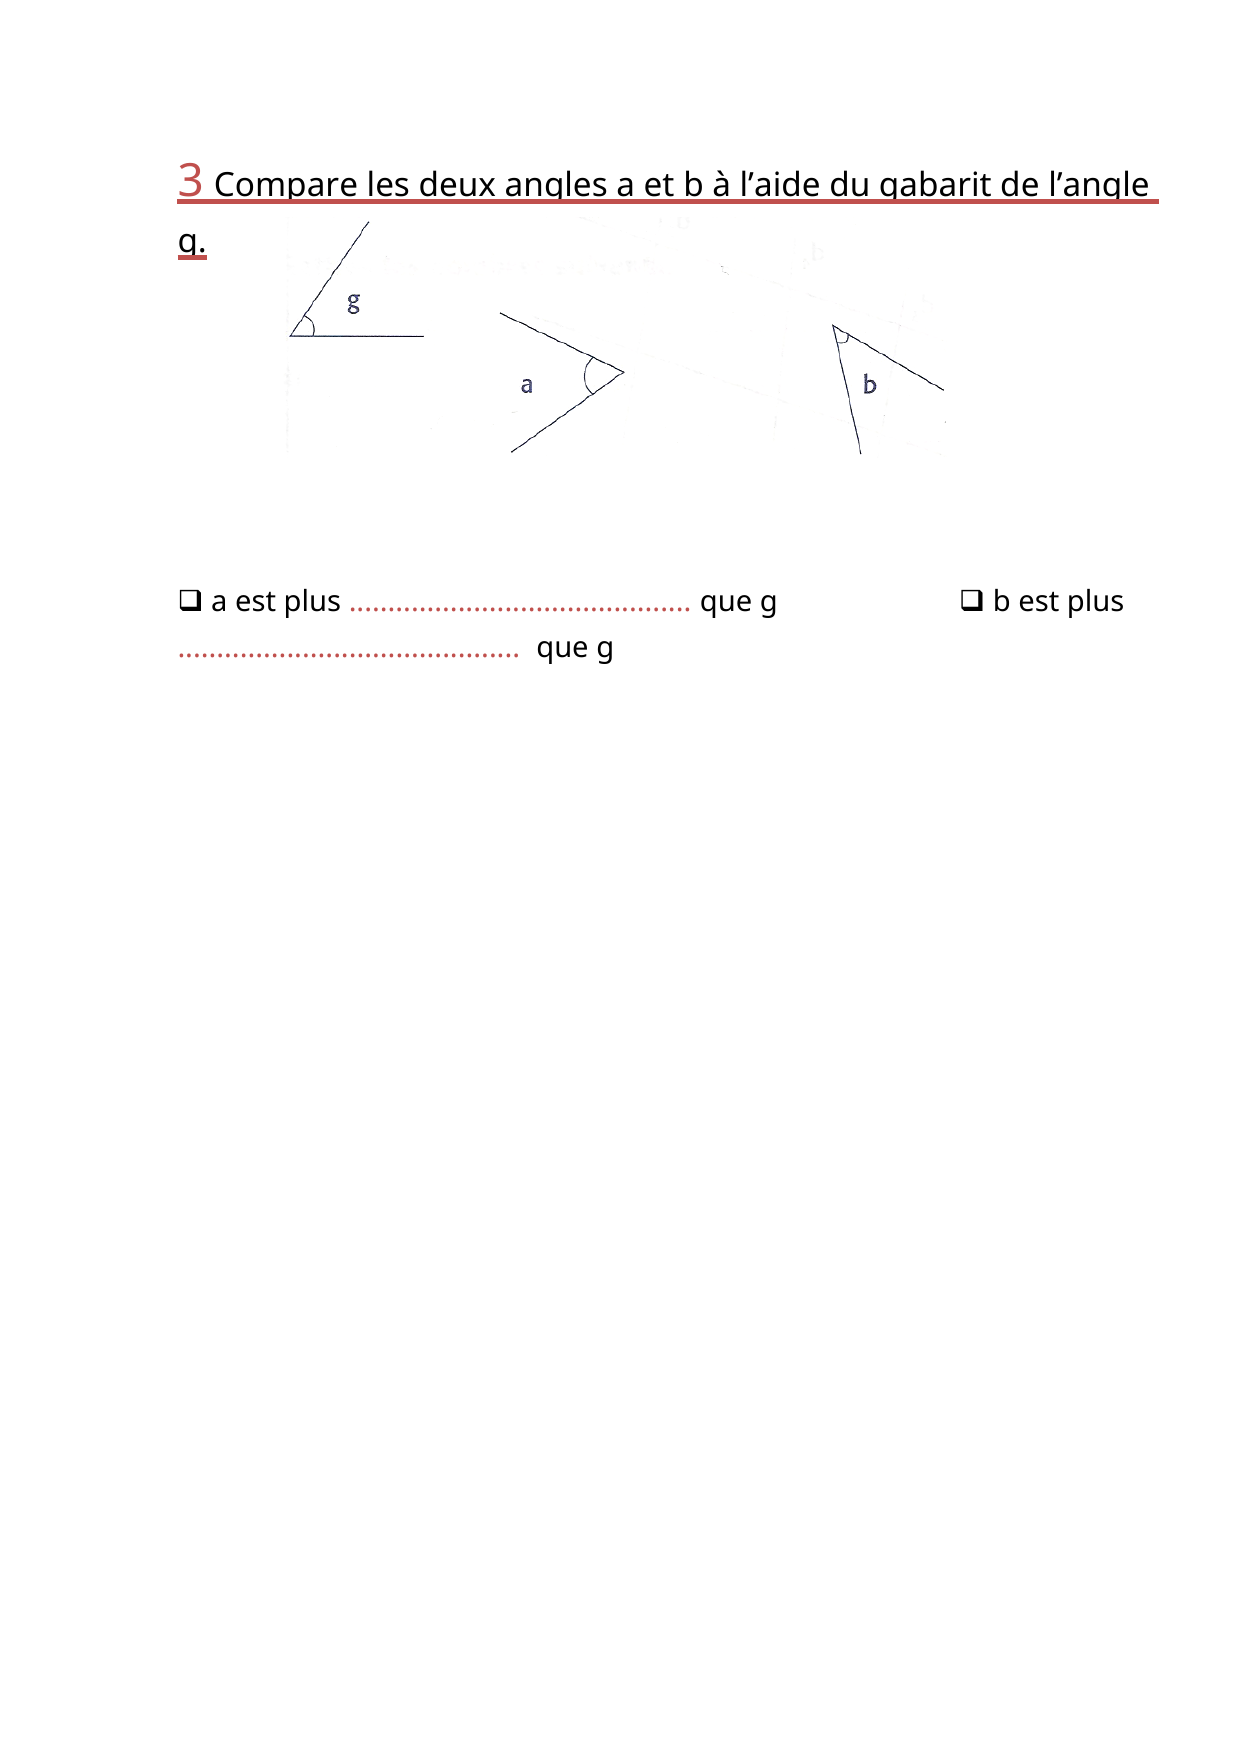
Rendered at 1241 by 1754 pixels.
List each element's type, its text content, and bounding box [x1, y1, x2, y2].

picture [283, 217, 947, 458]
text 3 Compare les deux angles a et b à l’aide du gabarit de l’angle g. [177, 148, 1181, 262]
text a est plus ............................................ que g b est plus ............................................ que g [177, 580, 1226, 666]
